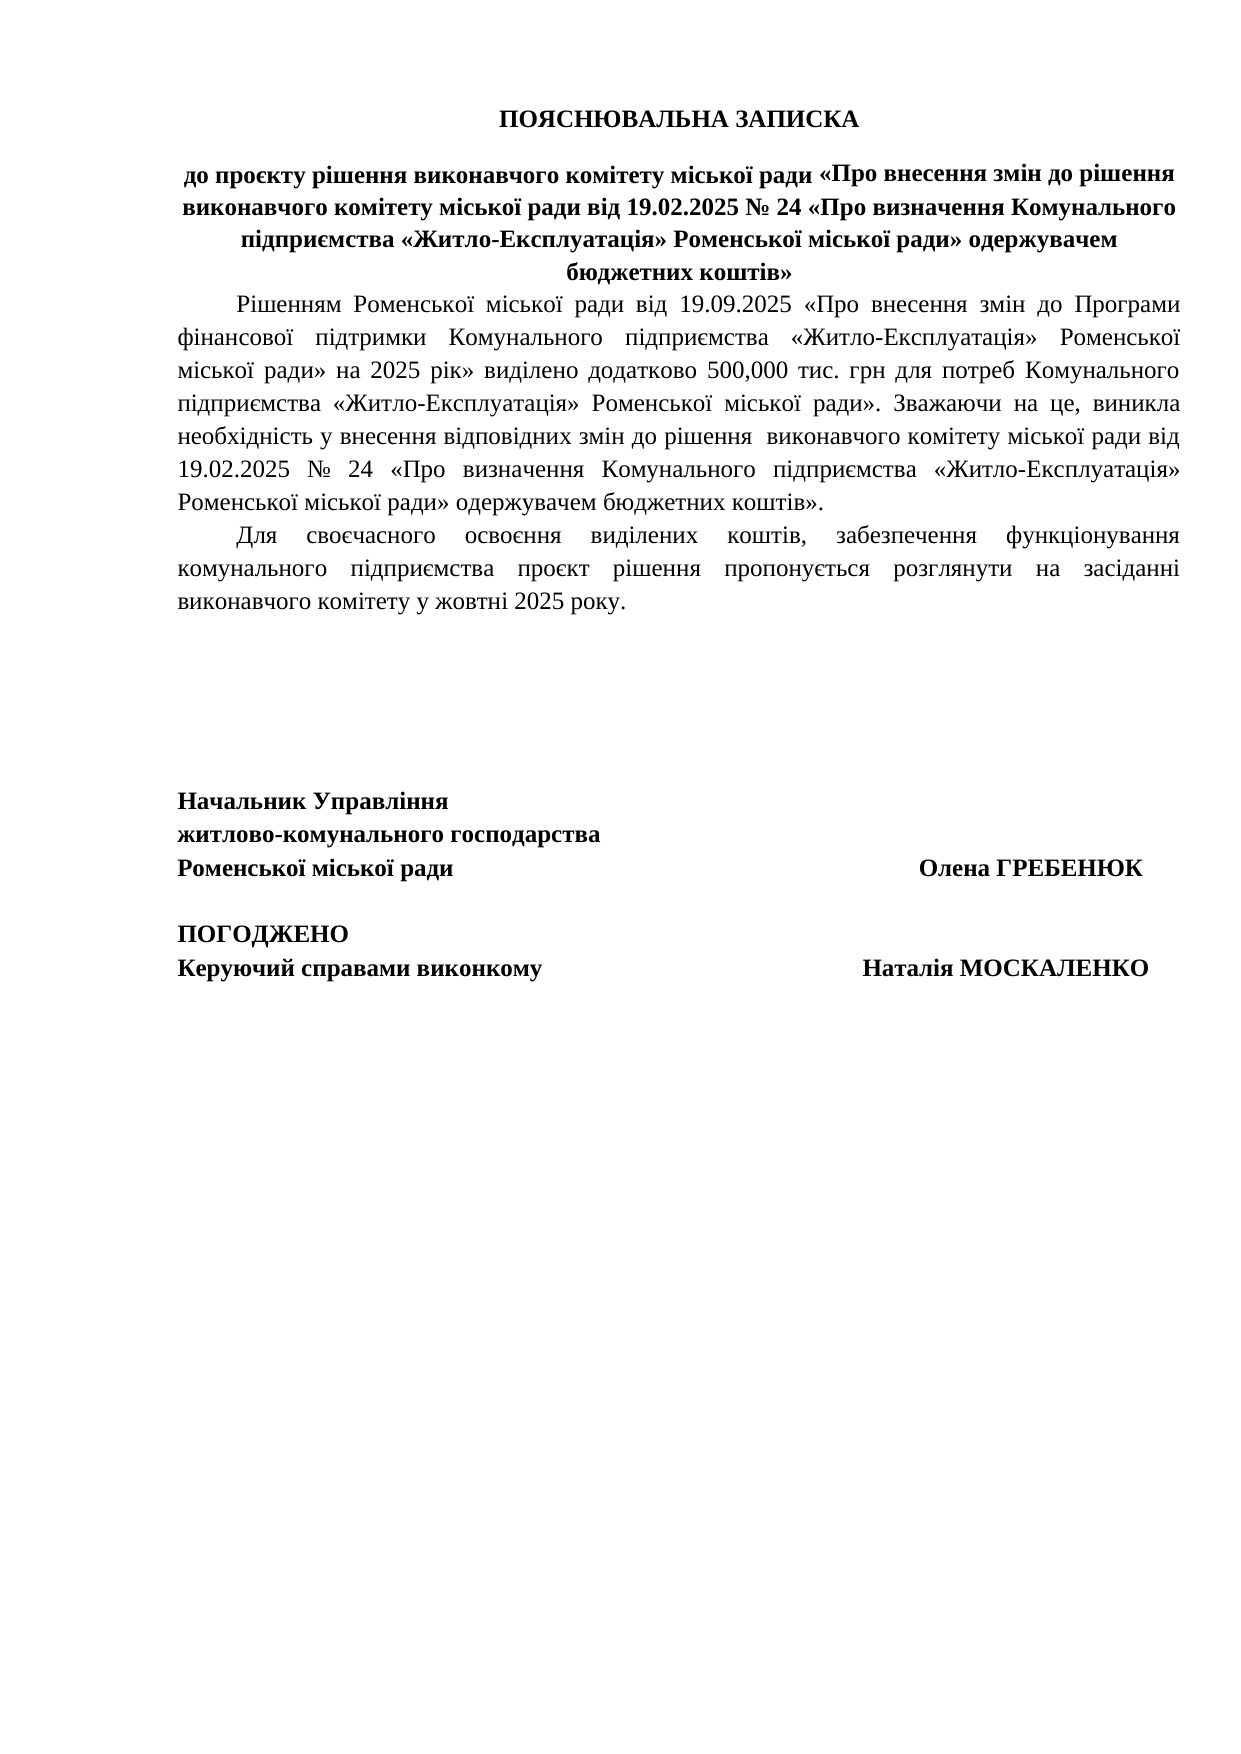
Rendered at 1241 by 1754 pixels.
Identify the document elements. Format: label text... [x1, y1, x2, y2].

text житлово-комунального господарства [177, 818, 1181, 848]
text ПОГОДЖЕНО [177, 919, 1181, 948]
text Для своєчасного освоєння виділених коштів, забезпечення функціонування комунального підприємства проєкт рішення пропонується розглянути на засіданні виконавчого комітету у жовтні 2025 року. [177, 520, 1181, 615]
text Начальник Управління [177, 784, 1181, 814]
text Рішенням Роменської міської ради від 19.09.2025 «Про внесення змін до Програми фінансової підтримки Комунального підприємства «Житло-Експлуатація» Роменської міської ради» на 2025 рік» виділено додатково 500,000 тис. грн для потреб Комунального підприємства «Житло-Експлуатація» Роменської міської ради». Зважаючи на це, виникла необхідність у внесення відповідних змін до рішення виконавчого комітету міської ради від 19.02.2025 № 24 «Про визначення Комунального підприємства «Житло-Експлуатація» Роменської міської ради» одержувачем бюджетних коштів». [177, 289, 1181, 516]
text Керуючий справами виконкому Наталія МОСКАЛЕНКО [177, 953, 1181, 981]
text до проєкту рішення виконавчого комітету міської ради «Про внесення змін до рішення виконавчого комітету міської ради від 19.02.2025 № 24 «Про визначення Комунального підприємства «Житло-Експлуатація» Роменської міської ради» одержувачем бюджетних коштів» [177, 158, 1181, 286]
text ПОЯСНЮВАЛЬНА ЗАПИСКА [177, 103, 1181, 133]
text Роменської міської ради Олена ГРЕБЕНЮК [177, 852, 1181, 882]
